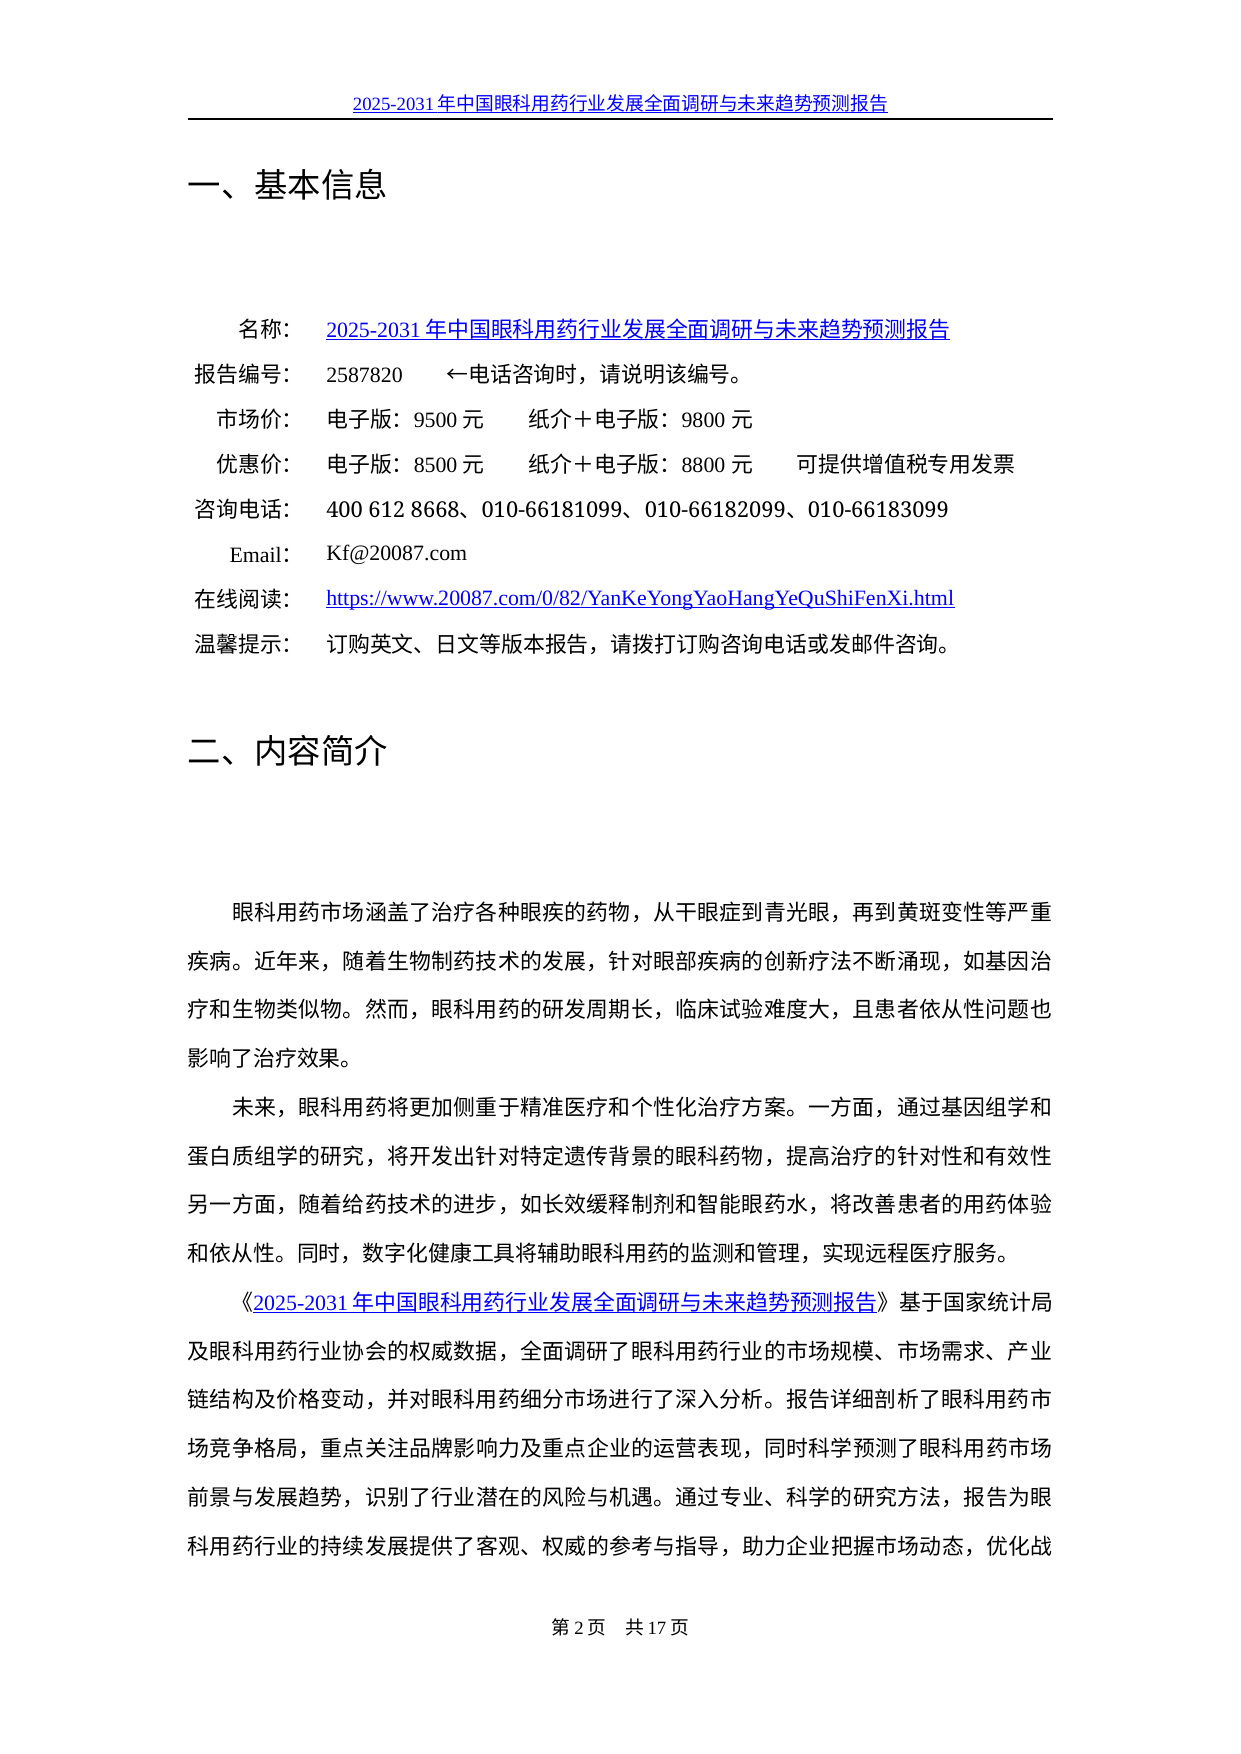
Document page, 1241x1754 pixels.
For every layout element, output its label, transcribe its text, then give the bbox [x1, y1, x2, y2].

table_cell 报告编号： [167, 357, 315, 402]
table_cell 订购英文、日文等版本报告，请拨打订购咨询电话或发邮件咨询。 [315, 627, 1073, 672]
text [187, 894, 1053, 1561]
table_cell 在线阅读： [167, 582, 315, 627]
table_header 2025-2031年中国眼科用药行业发展全面调研与未来趋势预测报告 [315, 312, 1073, 357]
table_header 名称： [167, 312, 315, 357]
table_cell 2587820 ←电话咨询时，请说明该编号。 [315, 357, 1073, 402]
table_cell [315, 582, 1073, 627]
table_cell 温馨提示： [167, 627, 315, 672]
table_cell 咨询电话： [167, 492, 315, 537]
title 一、基本信息 [187, 150, 1053, 215]
title 二、内容简介 [187, 717, 1053, 782]
table_cell Email： [167, 537, 315, 582]
table_cell 电子版：9500 元 纸介＋电子版：9800 元 [315, 402, 1073, 447]
table_cell Kf@20087.com [315, 537, 1073, 582]
table_cell 优惠价： [167, 447, 315, 492]
table_cell 电子版：8500 元 纸介＋电子版：8800 元 可提供增值税专用发票 [315, 447, 1073, 492]
table_cell 市场价： [167, 402, 315, 447]
table_cell 400 612 8668、010-66181099、010-66182099、010-66183099 [315, 492, 1073, 537]
